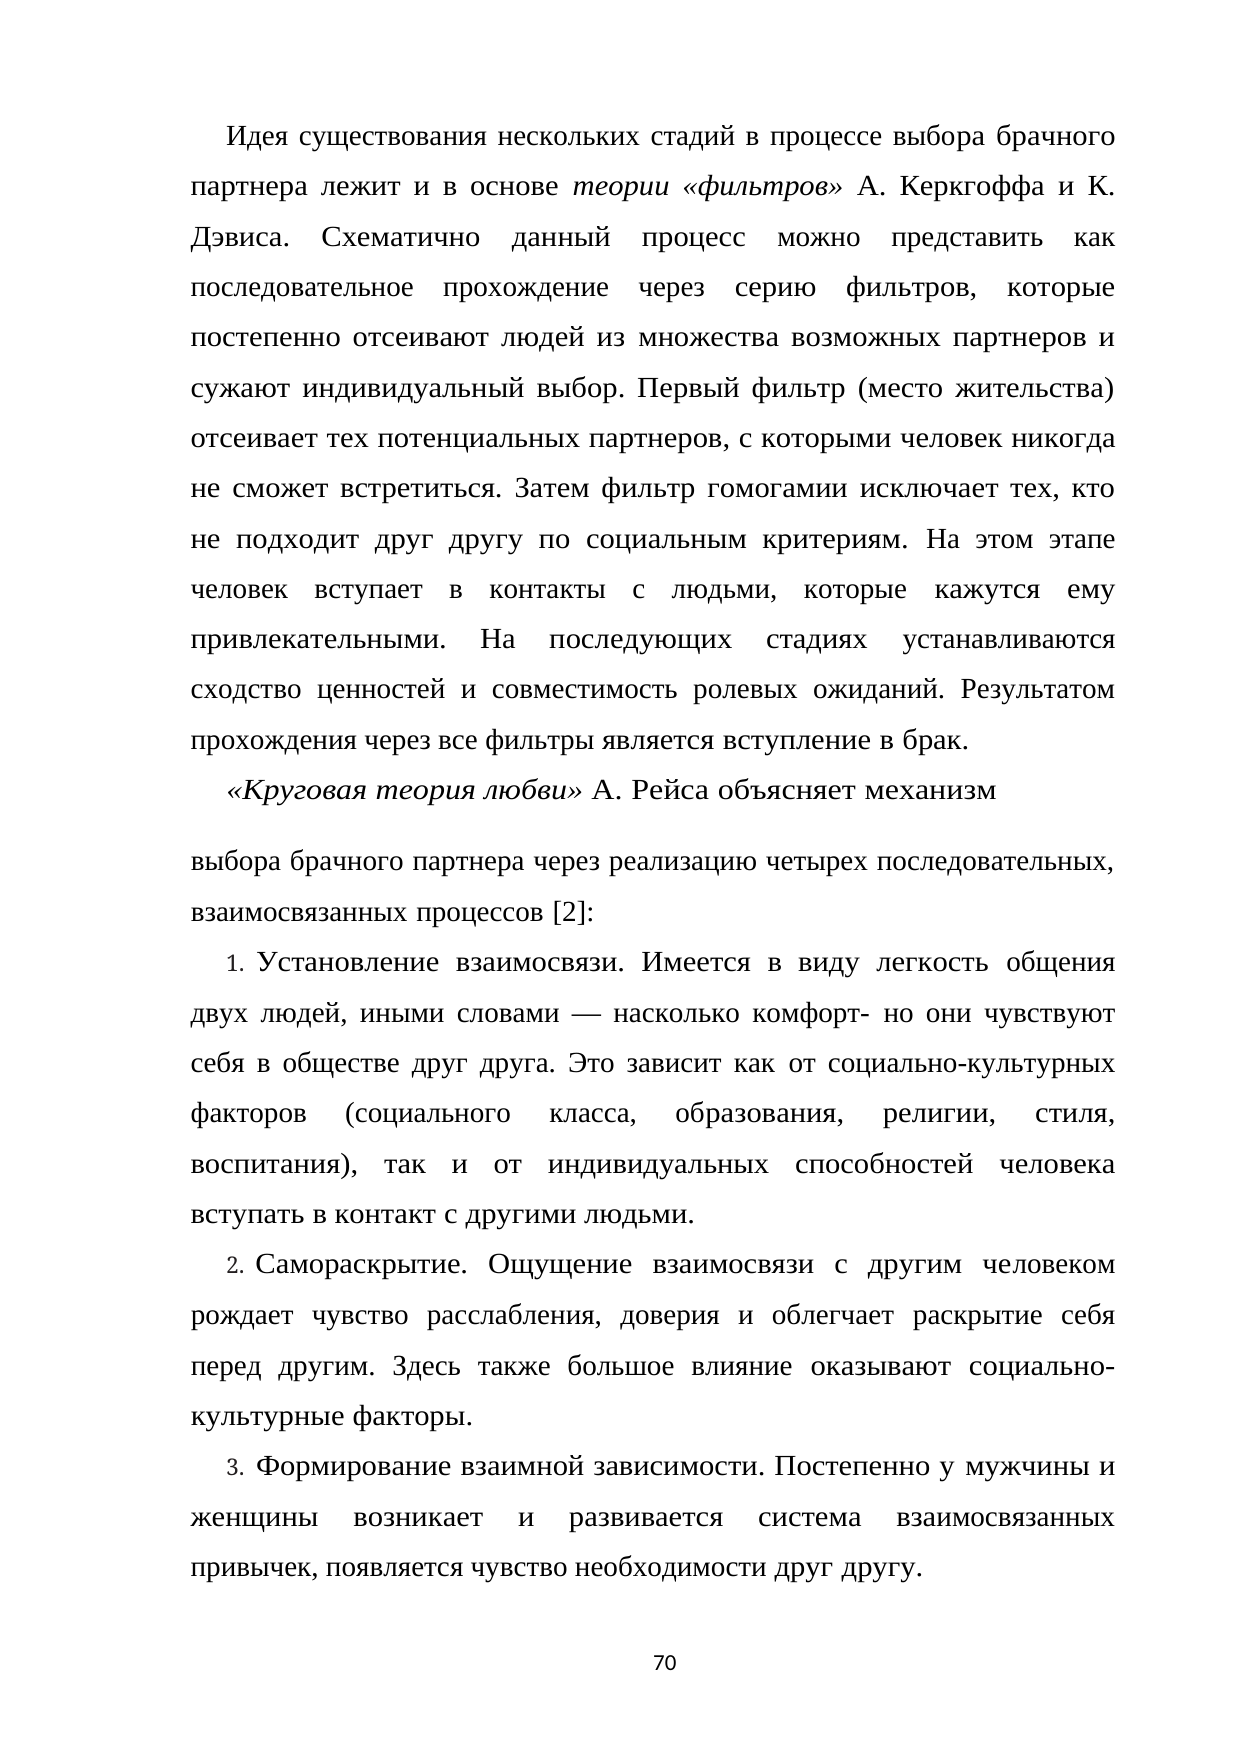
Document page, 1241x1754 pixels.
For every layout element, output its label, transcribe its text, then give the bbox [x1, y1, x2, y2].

list Самораскрытие. Ощущение взаимосвязи с другим человеком рождает чувство расслабления, доверия и облегчает раскрытие себя перед другим. Здесь также большое влияние оказывают социально-культурные факторы. [191, 1246, 1115, 1431]
list Установление взаимосвязи. Имеется в виду легкость общения двух людей, иными словами — насколько комфорт- но они чувствуют себя в обществе друг друга. Это зависит как от социально-культурных факторов (социального класса, образования, религии, стиля, воспитания), так и от индивидуальных способностей человека вступать в контакт с другими людьми. [190, 944, 1116, 1230]
text выбора брачного партнера через реализацию четырех последовательных, взаимосвязанных процессов [2]: [191, 843, 1115, 927]
text «Круговая теория любви» А. Рейса объясняет механизм [226, 772, 1152, 806]
list Формирование взаимной зависимости. Постепенно у мужчины и женщины возникает и развивается система взаимосвязанных привычек, появляется чувство необходимости друг другу. [190, 1448, 1115, 1583]
text Идея существования нескольких стадий в процессе выбора брачного партнера лежит и в основе теории «фильтров» А. Керкгоффа и К. Дэвиса. Схематично данный процесс можно представить как последовательное прохождение через серию фильтров, которые постепенно отсеивают людей из множества возможных партнеров и сужают индивидуальный выбор. Первый фильтр (место жительства) отсеивает тех потенциальных партнеров, с которыми человек никогда не сможет встретиться. Затем фильтр гомогамии исключает тех, кто не подходит друг другу по социальным критериям. На этом этапе человек вступает в контакты с людьми, которые кажутся ему привлекательными. На последующих стадиях устанавливаются сходство ценностей и совместимость ролевых ожиданий. Результатом прохождения через все фильтры является вступление в брак. [190, 118, 1116, 756]
